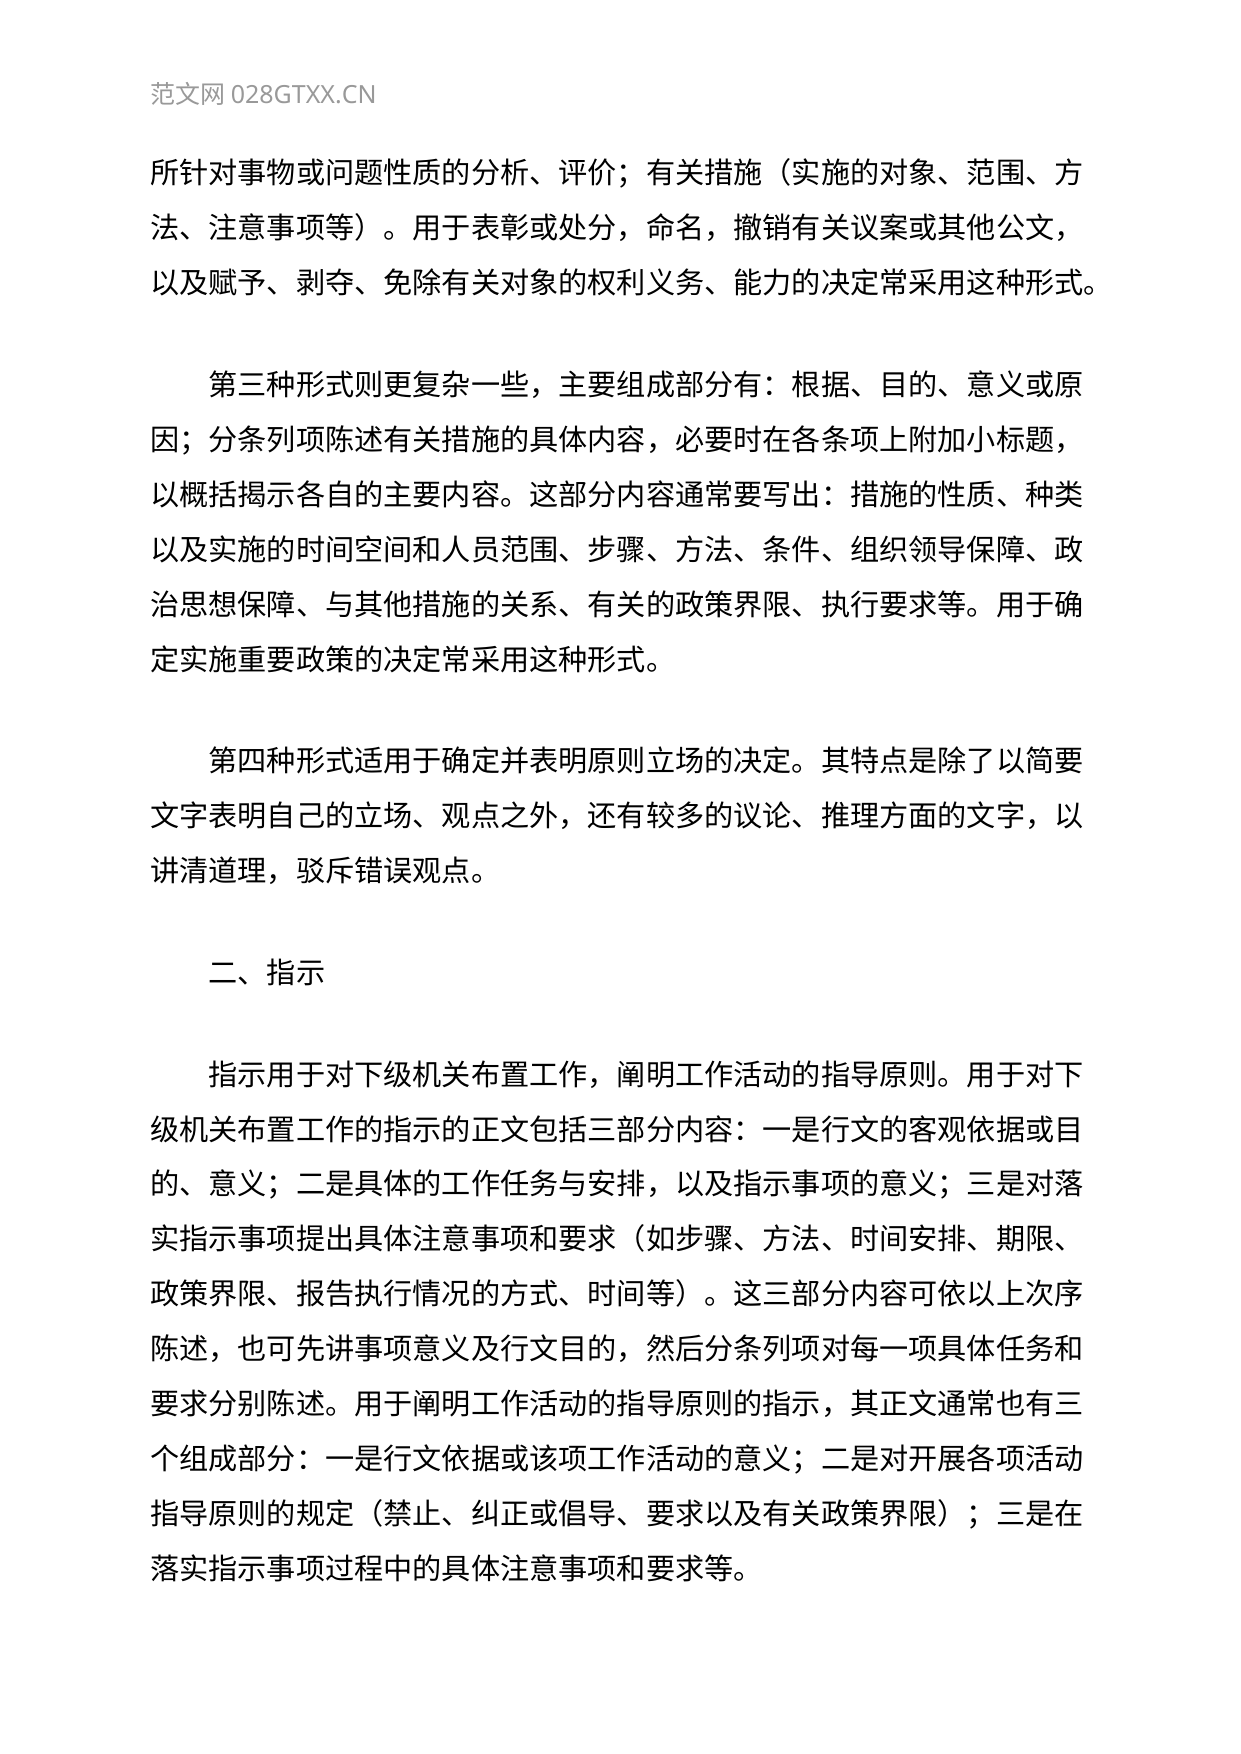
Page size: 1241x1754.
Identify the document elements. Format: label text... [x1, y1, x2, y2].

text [150, 150, 1090, 302]
text 第三种形式则更复杂一些，主要组成部分有：根据、目的、意义或原因；分条列项陈述有关措施的具体内容，必要时在各条项上附加小标题，以概括揭示各自的主要内容。这部分内容通常要写出：措施的性质、种类以及实施的时间空间和人员范围、步骤、方法、条件、组织领导保障、政治思想保障、与其他措施的关系、有关的政策界限、执行要求等。用于确定实施重要政策的决定常采用这种形式。 [150, 362, 1090, 678]
text 指示用于对下级机关布置工作，阐明工作活动的指导原则。用于对下级机关布置工作的指示的正文包括三部分内容：一是行文的客观依据或目的、意义；二是具体的工作任务与安排，以及指示事项的意义；三是对落实指示事项提出具体注意事项和要求（如步骤、方法、时间安排、期限、政策界限、报告执行情况的方式、时间等）。这三部分内容可依以上次序陈述，也可先讲事项意义及行文目的，然后分条列项对每一项具体任务和要求分别陈述。用于阐明工作活动的指导原则的指示，其正文通常也有三个组成部分：一是行文依据或该项工作活动的意义；二是对开展各项活动指导原则的规定（禁止、纠正或倡导、要求以及有关政策界限）；三是在落实指示事项过程中的具体注意事项和要求等。 [150, 1051, 1090, 1587]
text 二、指示 [150, 949, 1090, 992]
text 第四种形式适用于确定并表明原则立场的决定。其特点是除了以简要文字表明自己的立场、观点之外，还有较多的议论、推理方面的文字，以讲清道理，驳斥错误观点。 [150, 738, 1090, 890]
